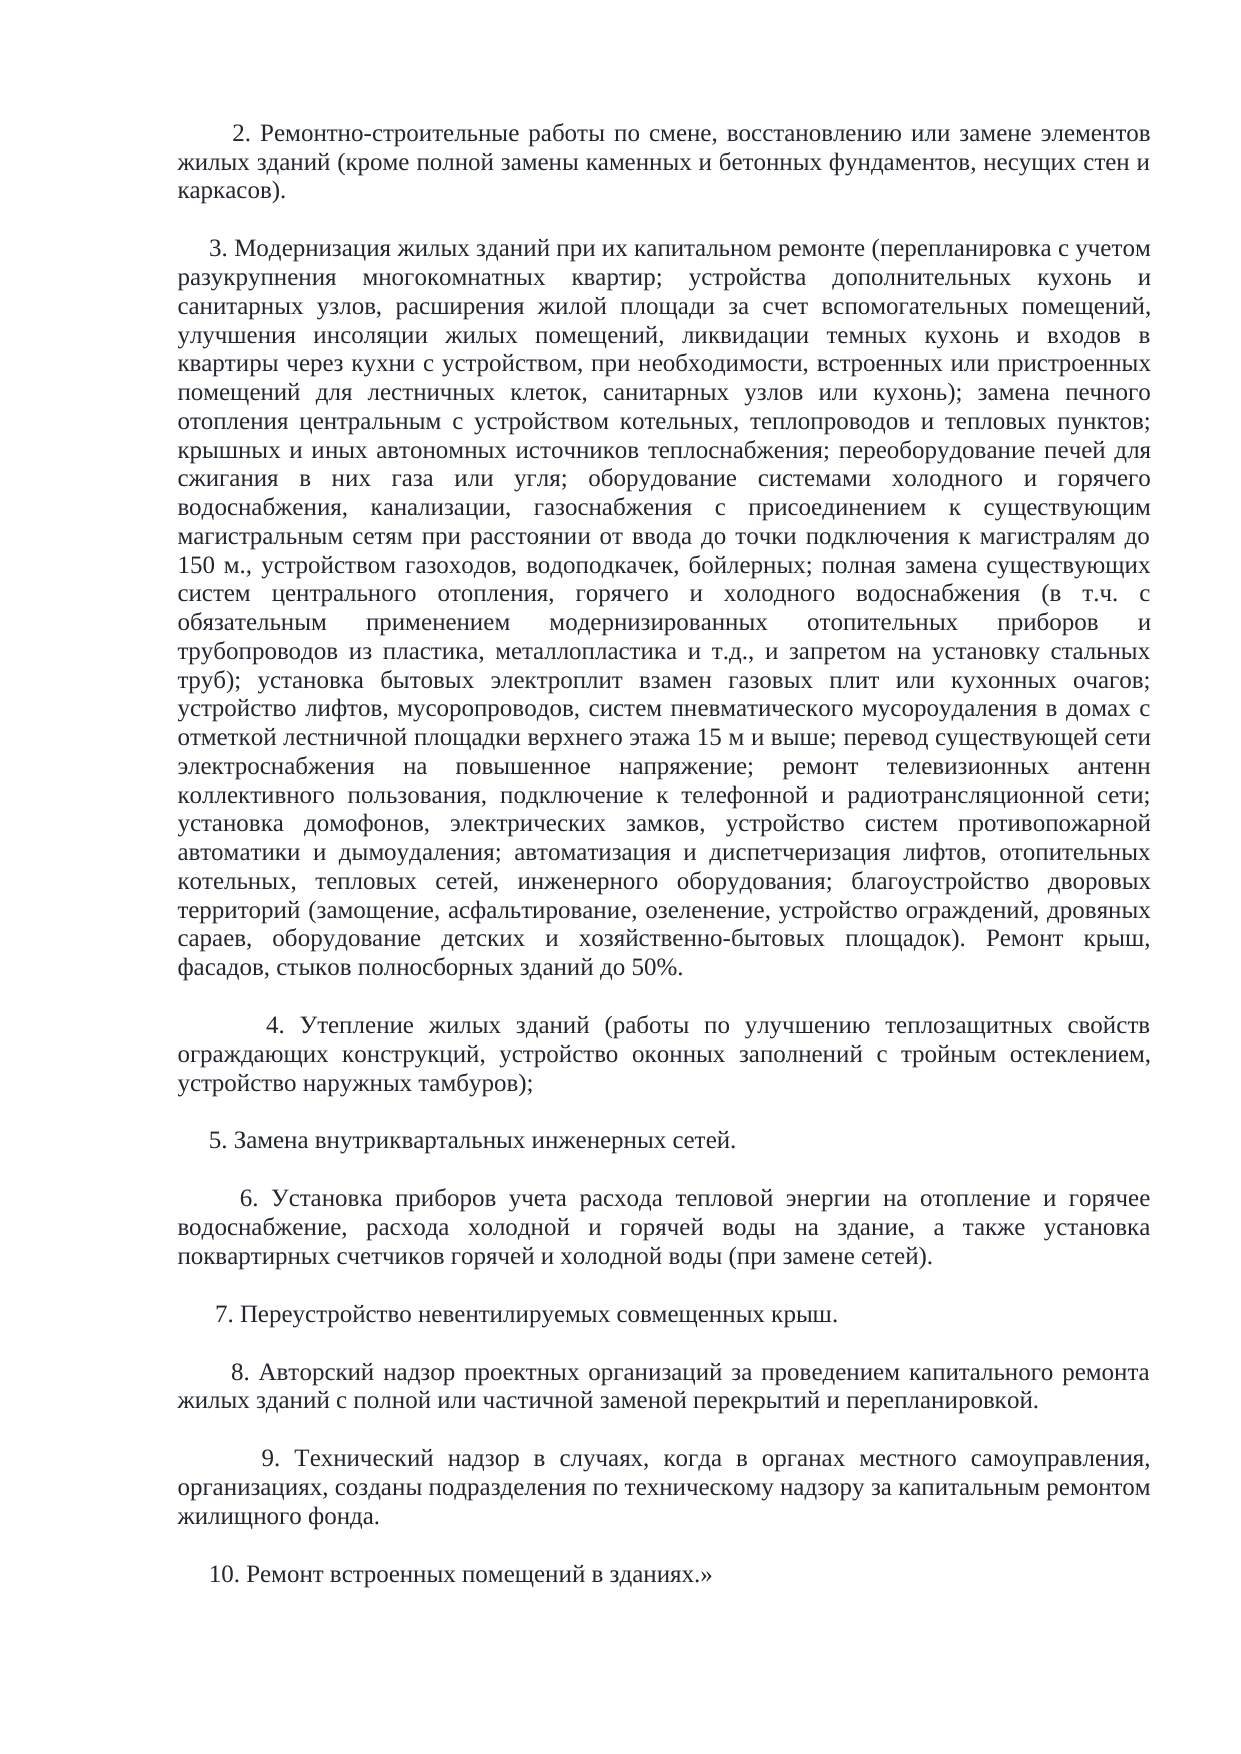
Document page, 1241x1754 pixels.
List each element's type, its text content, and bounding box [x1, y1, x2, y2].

text 2. Ремонтно-строительные работы по смене, восстановлению или замене элементов жилых зданий (кроме полной замены каменных и бетонных фундаментов, несущих стен и каркасов). [177, 118, 1152, 204]
text 8. Авторский надзор проектных организаций за проведением капитального ремонта жилых зданий с полной или частичной заменой перекрытий и перепланировкой. [177, 1357, 1152, 1414]
text 6. Установка приборов учета расхода тепловой энергии на отопление и горячее водоснабжение, расхода холодной и горячей воды на здание, а также установка поквартирных счетчиков горячей и холодной воды (при замене сетей). [177, 1183, 1152, 1270]
text 5. Замена внутриквартальных инженерных сетей. [177, 1126, 1152, 1154]
text 4. Утепление жилых зданий (работы по улучшению теплозащитных свойств ограждающих конструкций, устройство оконных заполнений с тройным остеклением, устройство наружных тамбуров); [177, 1010, 1152, 1096]
text 7. Переустройство невентилируемых совмещенных крыш. [177, 1299, 1152, 1328]
text 9. Технический надзор в случаях, когда в органах местного самоуправления, организациях, созданы подразделения по техническому надзору за капитальным ремонтом жилищного фонда. [177, 1443, 1152, 1530]
text 10. Ремонт встроенных помещений в зданиях.» [177, 1559, 1152, 1588]
text 3. Модернизация жилых зданий при их капитальном ремонте (перепланировка с учетом разукрупнения многокомнатных квартир; устройства дополнительных кухонь и санитарных узлов, расширения жилой площади за счет вспомогательных помещений, улучшения инсоляции жилых помещений, ликвидации темных кухонь и входов в квартиры через кухни с устройством, при необходимости, встроенных или пристроенных помещений для лестничных клеток, санитарных узлов или кухонь); замена печного отопления центральным с устройством котельных, теплопроводов и тепловых пунктов; крышных и иных автономных источников теплоснабжения; переоборудование печей для сжигания в них газа или угля; оборудование системами холодного и горячего водоснабжения, канализации, газоснабжения с присоединением к существующим магистральным сетям при расстоянии от ввода до точки подключения к магистралям до 150 м., устройством газоходов, водоподкачек, бойлерных; полная замена существующих систем центрального отопления, горячего и холодного водоснабжения (в т.ч. с обязательным применением модернизированных отопительных приборов и трубопроводов из пластика, металлопластика и т.д., и запретом на установку стальных труб); установка бытовых электроплит взамен газовых плит или кухонных очагов; устройство лифтов, мусоропроводов, систем пневматического мусороудаления в домах с отметкой лестничной площадки верхнего этажа 15 м и выше; перевод существующей сети электроснабжения на повышенное напряжение; ремонт телевизионных антенн коллективного пользования, подключение к телефонной и радиотрансляционной сети; установка домофонов, электрических замков, устройство систем противопожарной автоматики и дымоудаления; автоматизация и диспетчеризация лифтов, отопительных котельных, тепловых сетей, инженерного оборудования; благоустройство дворовых территорий (замощение, асфальтирование, озеленение, устройство ограждений, дровяных сараев, оборудование детских и хозяйственно-бытовых площадок). Ремонт крыш, фасадов, стыков полносборных зданий до 50%. [177, 233, 1152, 981]
